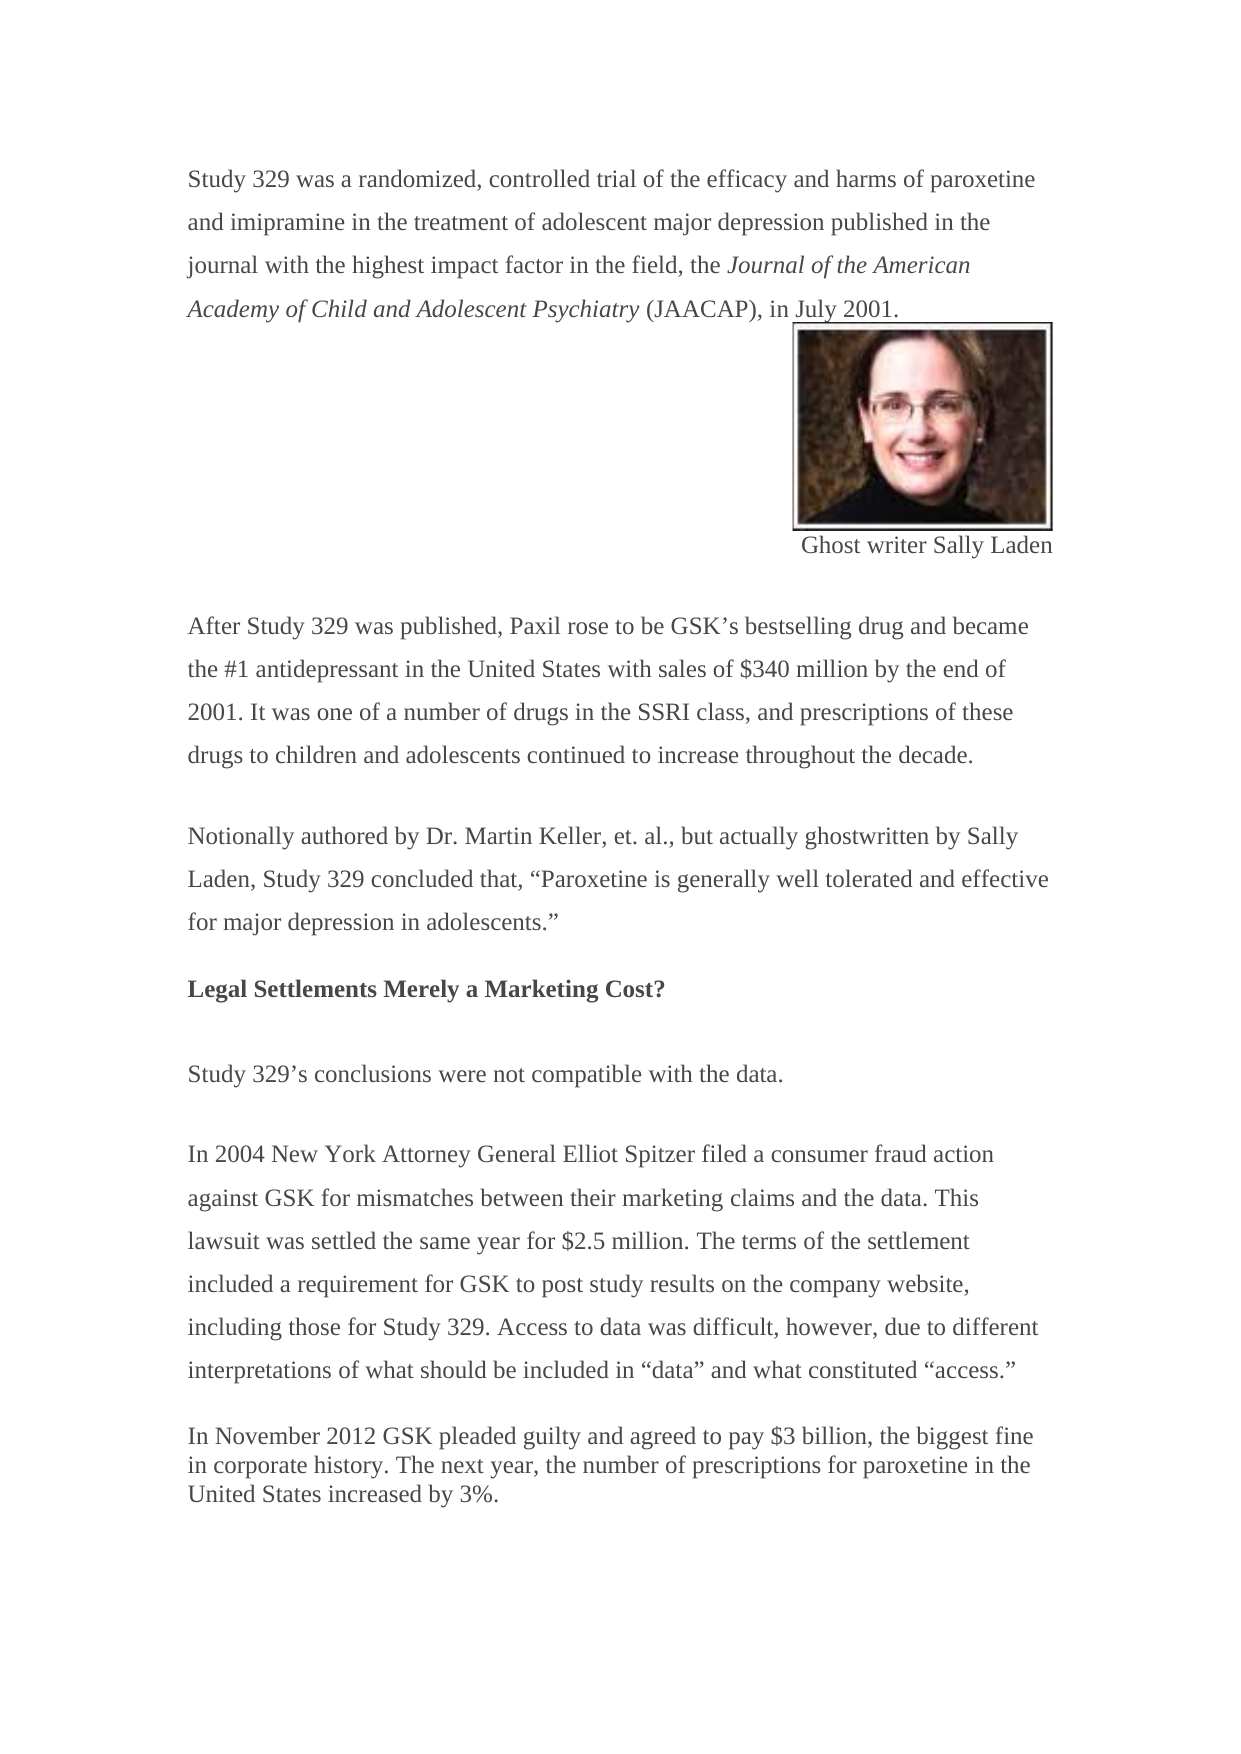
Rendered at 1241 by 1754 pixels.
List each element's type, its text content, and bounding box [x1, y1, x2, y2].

text In 2004 New York Attorney General Elliot Spitzer filed a consumer fraud action against GSK for mismatches between their marketing claims and the data. This lawsuit was settled the same year for $2.5 million. The terms of the settlement included a requirement for GSK to post study results on the company website, including those for Study 329. Access to data was difficult, however, due to different interpretations of what should be included in “data” and what constituted “access.” [187, 1125, 1053, 1384]
text Notionally authored by Dr. Martin Keller, et. al., but actually ghostwritten by Sally Laden, Study 329 concluded that, “Paroxetine is generally well tolerated and effective for major depression in adolescents.” [187, 807, 1053, 936]
text Ghost writer Sally Laden [187, 531, 1053, 559]
text Study 329’s conclusions were not compatible with the data. [187, 1044, 1053, 1088]
text After Study 329 was published, Paxil rose to be GSK’s bestselling drug and became the #1 antidepressant in the United States with sales of $340 million by the end of 2001. It was one of a number of drugs in the SSRI class, and prescriptions of these drugs to children and adolescents continued to increase throughout the decade. [187, 597, 1053, 769]
text In November 2012 GSK pleaded guilty and agreed to pay $3 billion, the biggest fine in corporate history. The next year, the number of prescriptions for paroxetine in the United States increased by 3%. [187, 1421, 1053, 1508]
text Legal Settlements Merely a Marketing Cost? [187, 974, 1053, 1002]
text Study 329 was a randomized, controlled trial of the efficacy and harms of paroxetine and imipramine in the treatment of adolescent major depression published in the journal with the highest impact factor in the field, the Journal of the American Academy of Child and Adolescent Psychiatry (JAACAP), in July 2001. [187, 150, 1053, 322]
picture [792, 322, 1053, 531]
